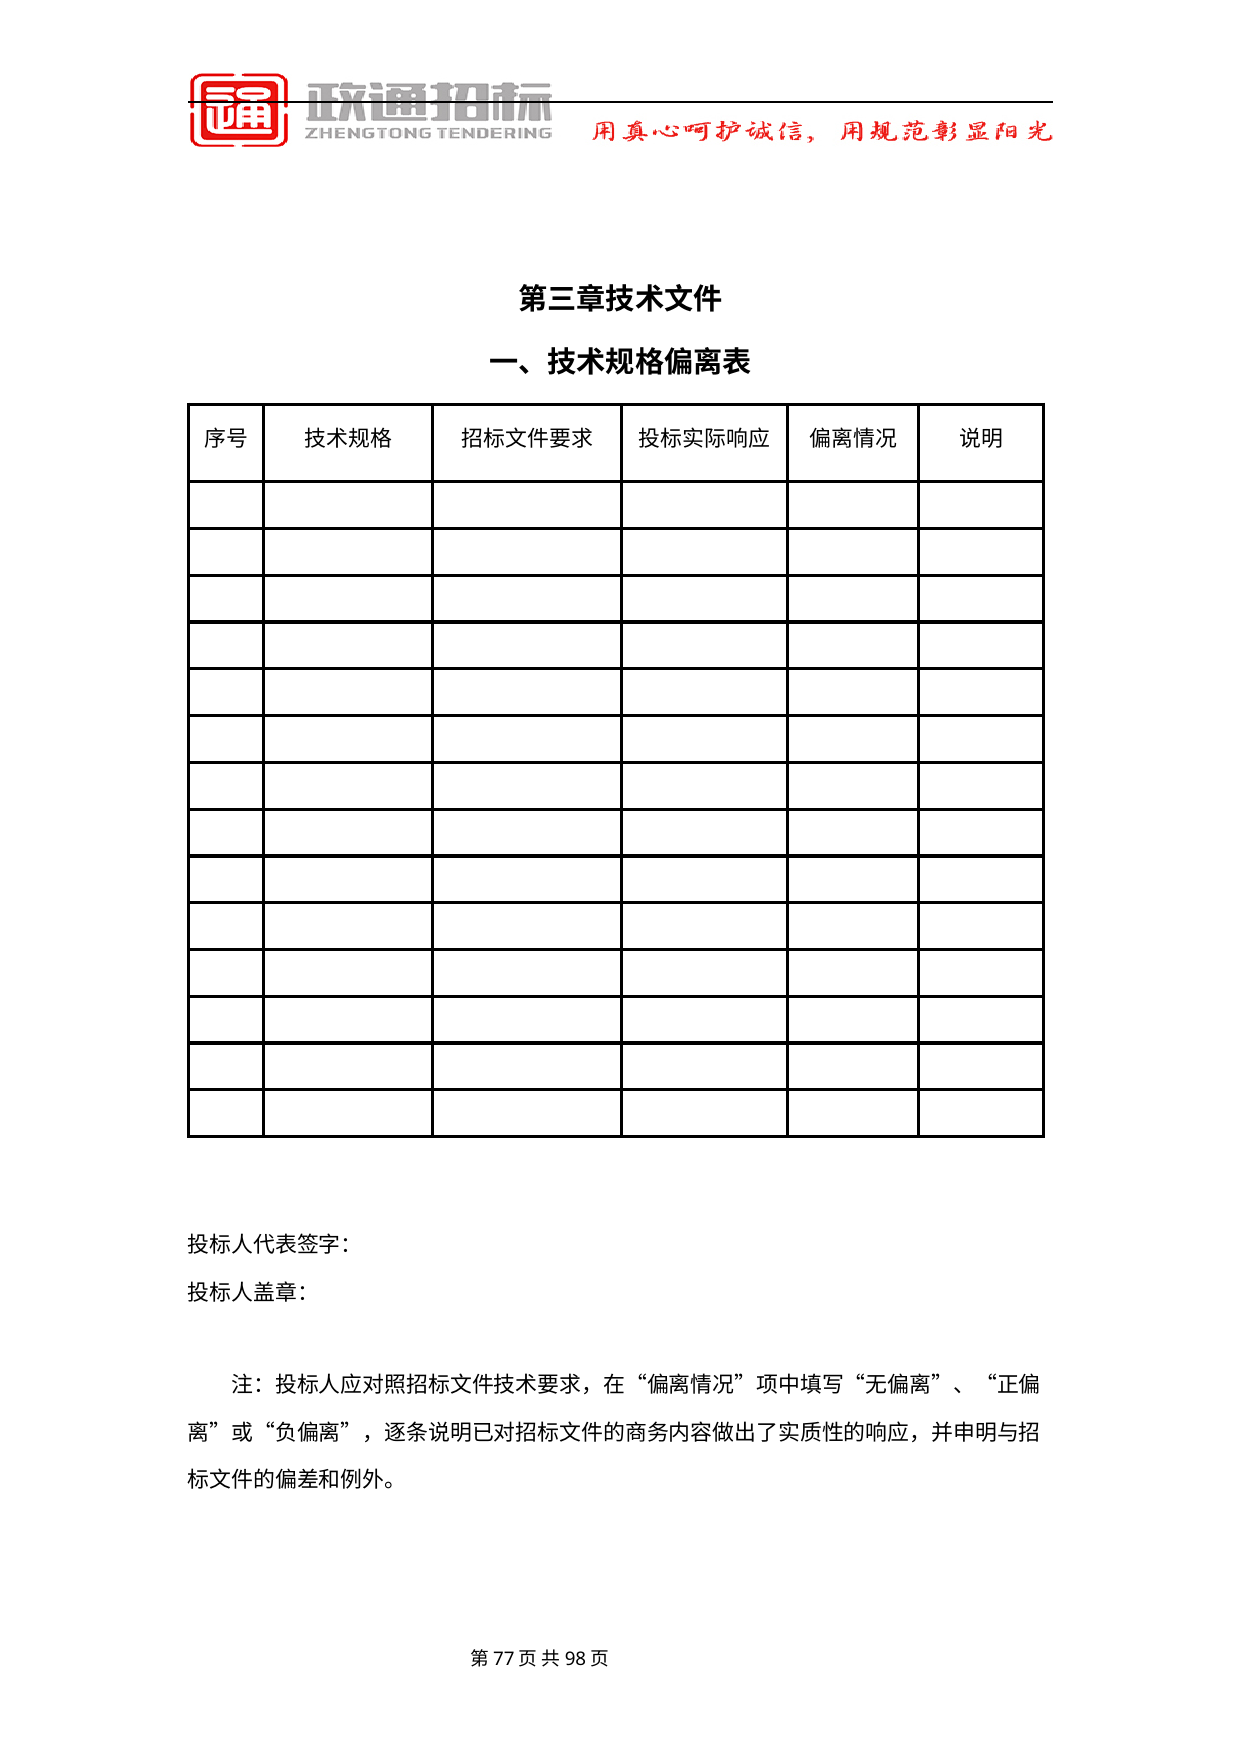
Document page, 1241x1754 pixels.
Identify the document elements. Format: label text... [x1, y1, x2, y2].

table_cell [623, 1045, 786, 1088]
table_cell [920, 858, 1042, 901]
table_cell [434, 670, 620, 714]
table_cell [623, 998, 786, 1041]
table_cell [623, 624, 786, 667]
table_cell [789, 811, 917, 854]
table_cell [623, 1091, 786, 1135]
table_cell [920, 577, 1042, 620]
table_cell [190, 1045, 262, 1088]
table_cell [789, 530, 917, 574]
table_cell [265, 904, 431, 948]
table_cell [789, 904, 917, 948]
table_cell [190, 624, 262, 667]
table_cell [623, 577, 786, 620]
table_cell [920, 904, 1042, 948]
table_cell [190, 577, 262, 620]
table_cell [190, 483, 262, 527]
table_cell [265, 951, 431, 994]
table_cell [920, 811, 1042, 854]
table_cell [920, 998, 1042, 1041]
table_cell [190, 998, 262, 1041]
table_cell [265, 483, 431, 527]
table_cell [190, 1091, 262, 1135]
table_cell [789, 670, 917, 714]
table_cell [789, 1045, 917, 1088]
table_cell [789, 717, 917, 761]
table_cell [265, 717, 431, 761]
table_cell [920, 670, 1042, 714]
table_cell [920, 1091, 1042, 1135]
table_cell [789, 624, 917, 667]
table_cell [434, 483, 620, 527]
table_header 序号 [190, 406, 262, 480]
table_cell [623, 951, 786, 994]
table_cell [434, 1091, 620, 1135]
table_cell [623, 670, 786, 714]
table_cell [190, 951, 262, 994]
table_cell [434, 1045, 620, 1088]
table_cell [190, 670, 262, 714]
text 投标人盖章： [187, 1275, 1053, 1307]
table_cell [265, 858, 431, 901]
table_cell [265, 530, 431, 574]
table_cell [920, 764, 1042, 807]
table_cell [265, 764, 431, 807]
table_cell [190, 717, 262, 761]
table_cell [265, 577, 431, 620]
table_cell [623, 904, 786, 948]
table_cell [265, 811, 431, 854]
table_cell [190, 530, 262, 574]
table_header 招标文件要求 [434, 406, 620, 480]
table_header 说明 [920, 406, 1042, 480]
table_cell [789, 1091, 917, 1135]
subtitle 一、技术规格偏离表 [187, 339, 1053, 381]
table_cell [623, 530, 786, 574]
text 投标人代表签字： [187, 1227, 1053, 1259]
table_cell [434, 951, 620, 994]
table_cell [434, 811, 620, 854]
table_cell [623, 717, 786, 761]
table_cell [434, 904, 620, 948]
table_cell [434, 717, 620, 761]
table_cell [789, 764, 917, 807]
table_cell [789, 951, 917, 994]
table_cell [434, 624, 620, 667]
table_cell [920, 951, 1042, 994]
table_cell [190, 764, 262, 807]
table_cell [920, 530, 1042, 574]
text 注：投标人应对照招标文件技术要求，在“偏离情况”项中填写“无偏离”、“正偏离”或“负偏离”，逐条说明已对招标文件的商务内容做出了实质性的响应，并申明与招标文件的偏差和例外。 [187, 1367, 1053, 1494]
subtitle 第三章技术文件 [187, 276, 1053, 318]
table_cell [920, 624, 1042, 667]
table_cell [789, 577, 917, 620]
table_cell [265, 998, 431, 1041]
table_cell [265, 624, 431, 667]
table_cell [623, 858, 786, 901]
table_cell [190, 858, 262, 901]
table_cell [789, 483, 917, 527]
table_header 技术规格 [265, 406, 431, 480]
table_cell [434, 858, 620, 901]
table_cell [920, 717, 1042, 761]
table_cell [434, 530, 620, 574]
table_cell [789, 858, 917, 901]
table_cell [190, 811, 262, 854]
table_cell [190, 904, 262, 948]
table_cell [265, 670, 431, 714]
picture [188, 103, 1053, 147]
table_header 投标实际响应 [623, 406, 786, 480]
table_cell [434, 998, 620, 1041]
table_cell [789, 998, 917, 1041]
table_cell [434, 764, 620, 807]
table_cell [623, 811, 786, 854]
table_cell [623, 764, 786, 807]
table_cell [265, 1091, 431, 1135]
table_header 偏离情况 [789, 406, 917, 480]
table_cell [623, 483, 786, 527]
table_cell [920, 1045, 1042, 1088]
picture [188, 73, 1053, 101]
table_cell [920, 483, 1042, 527]
table_cell [265, 1045, 431, 1088]
table_cell [434, 577, 620, 620]
